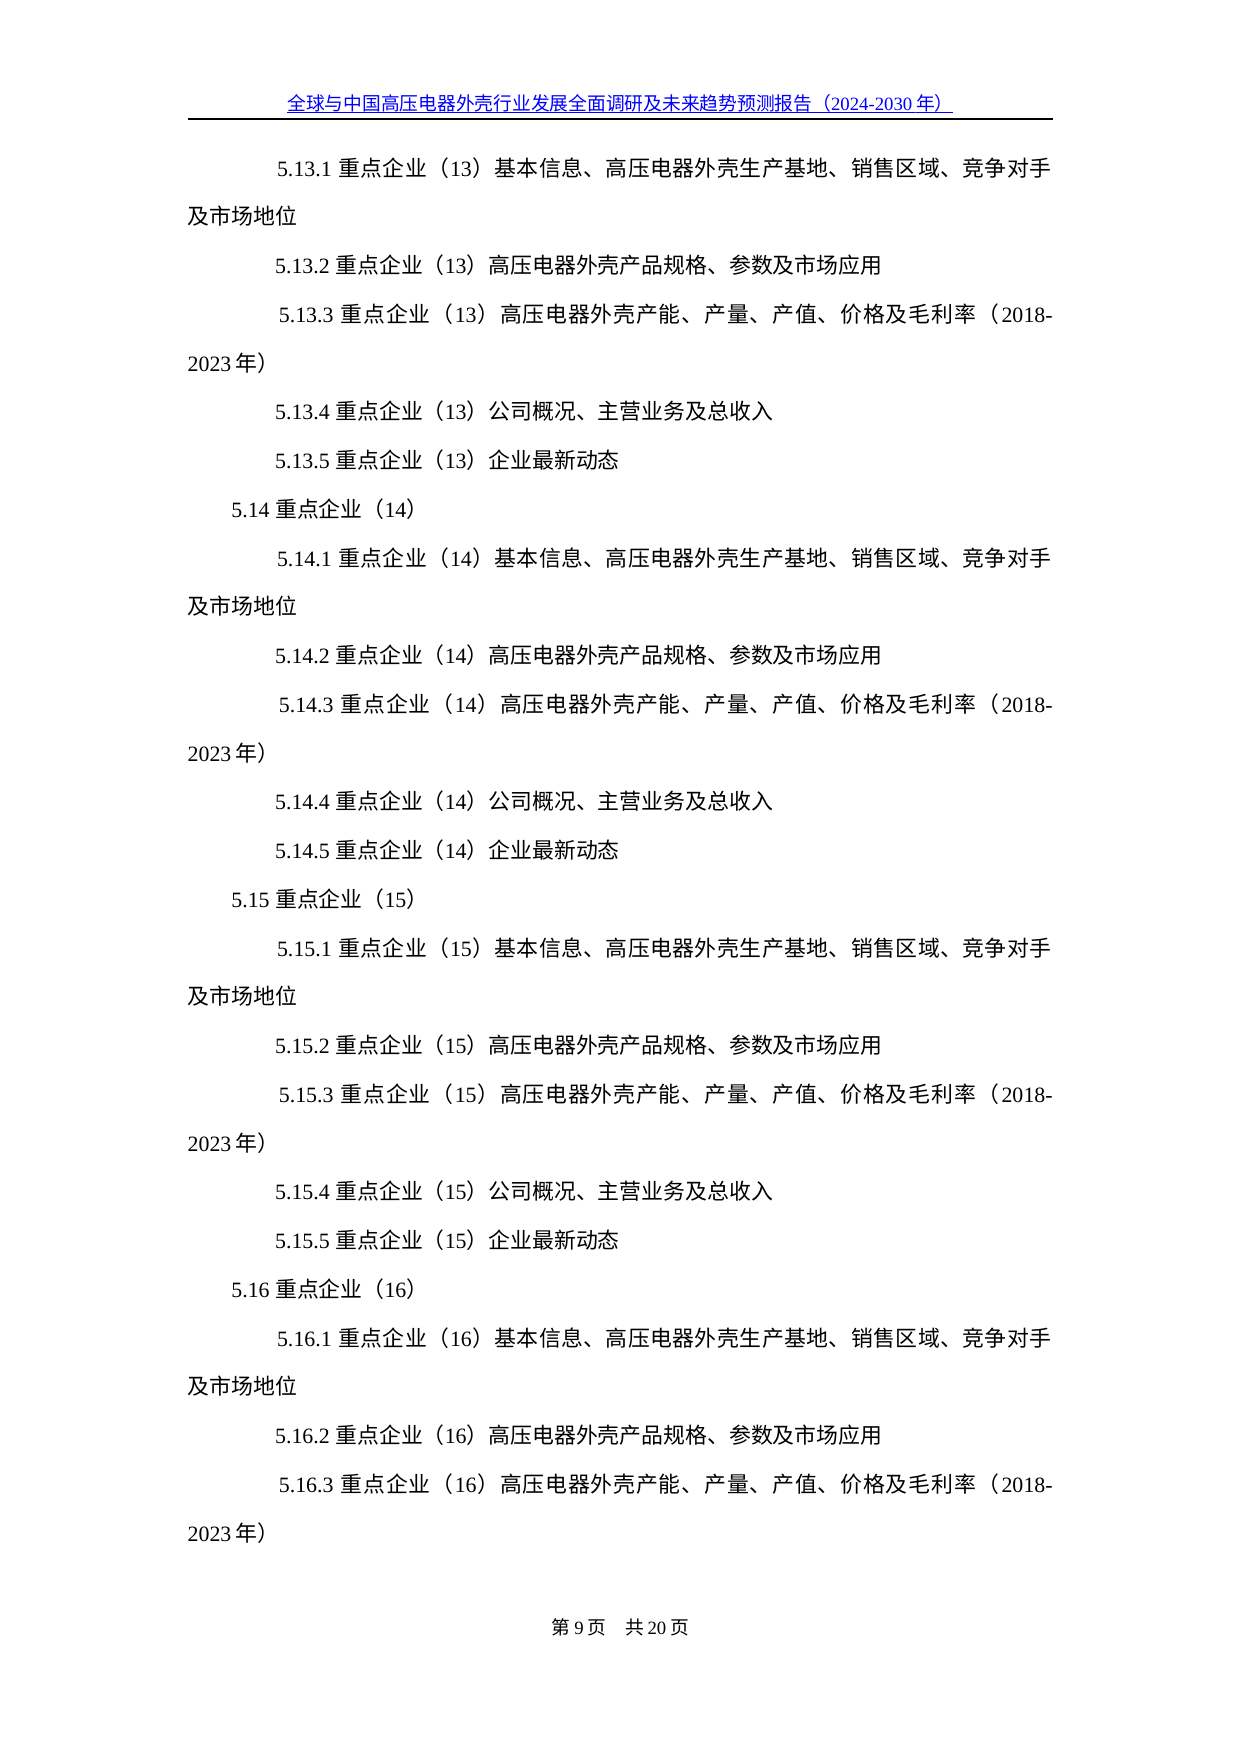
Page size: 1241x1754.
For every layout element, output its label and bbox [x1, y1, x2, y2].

text [187, 150, 1053, 1548]
